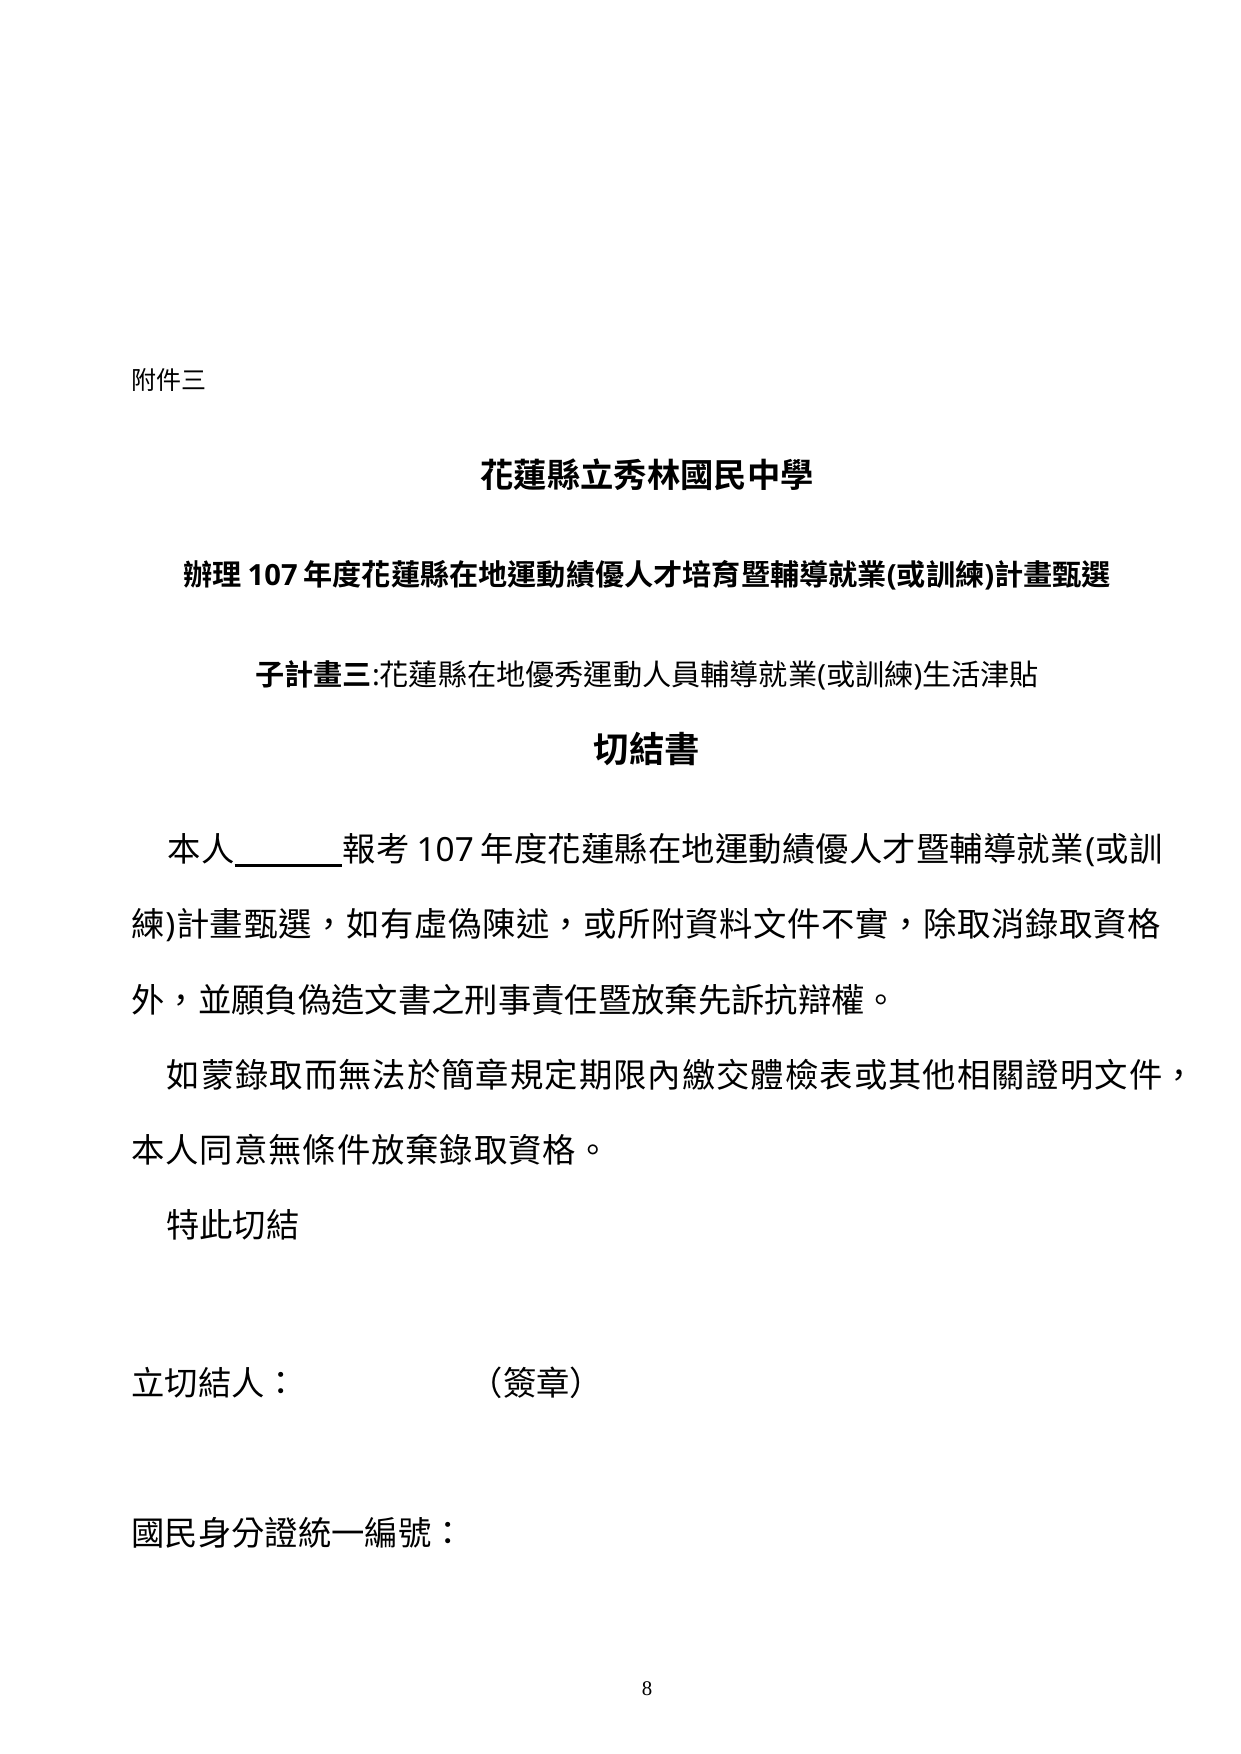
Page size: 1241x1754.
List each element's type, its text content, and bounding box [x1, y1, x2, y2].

text 辦理107年度花蓮縣在地運動績優人才培育暨輔導就業(或訓練)計畫甄選 [131, 535, 1162, 610]
text 花蓮縣立秀林國民中學 [131, 435, 1162, 510]
text 切結書 [131, 710, 1162, 785]
text 子計畫三:花蓮縣在地優秀運動人員輔導就業(或訓練)生活津貼 [131, 635, 1162, 710]
text 國民身分證統一編號： [131, 1485, 1162, 1560]
text 立切結人： （簽章） [131, 1335, 1162, 1410]
text 如蒙錄取而無法於簡章規定期限內繳交體檢表或其他相關證明文件，本人同意無條件放棄錄取資格。 [131, 1035, 1162, 1185]
text 本人 報考107年度花蓮縣在地運動績優人才暨輔導就業(或訓練)計畫甄選，如有虛偽陳述，或所附資料文件不實，除取消錄取資格外，並願負偽造文書之刑事責任暨放棄先訴抗辯權。 [131, 810, 1162, 1035]
text 特此切結 [131, 1185, 1162, 1260]
text 附件三 [131, 360, 1174, 397]
